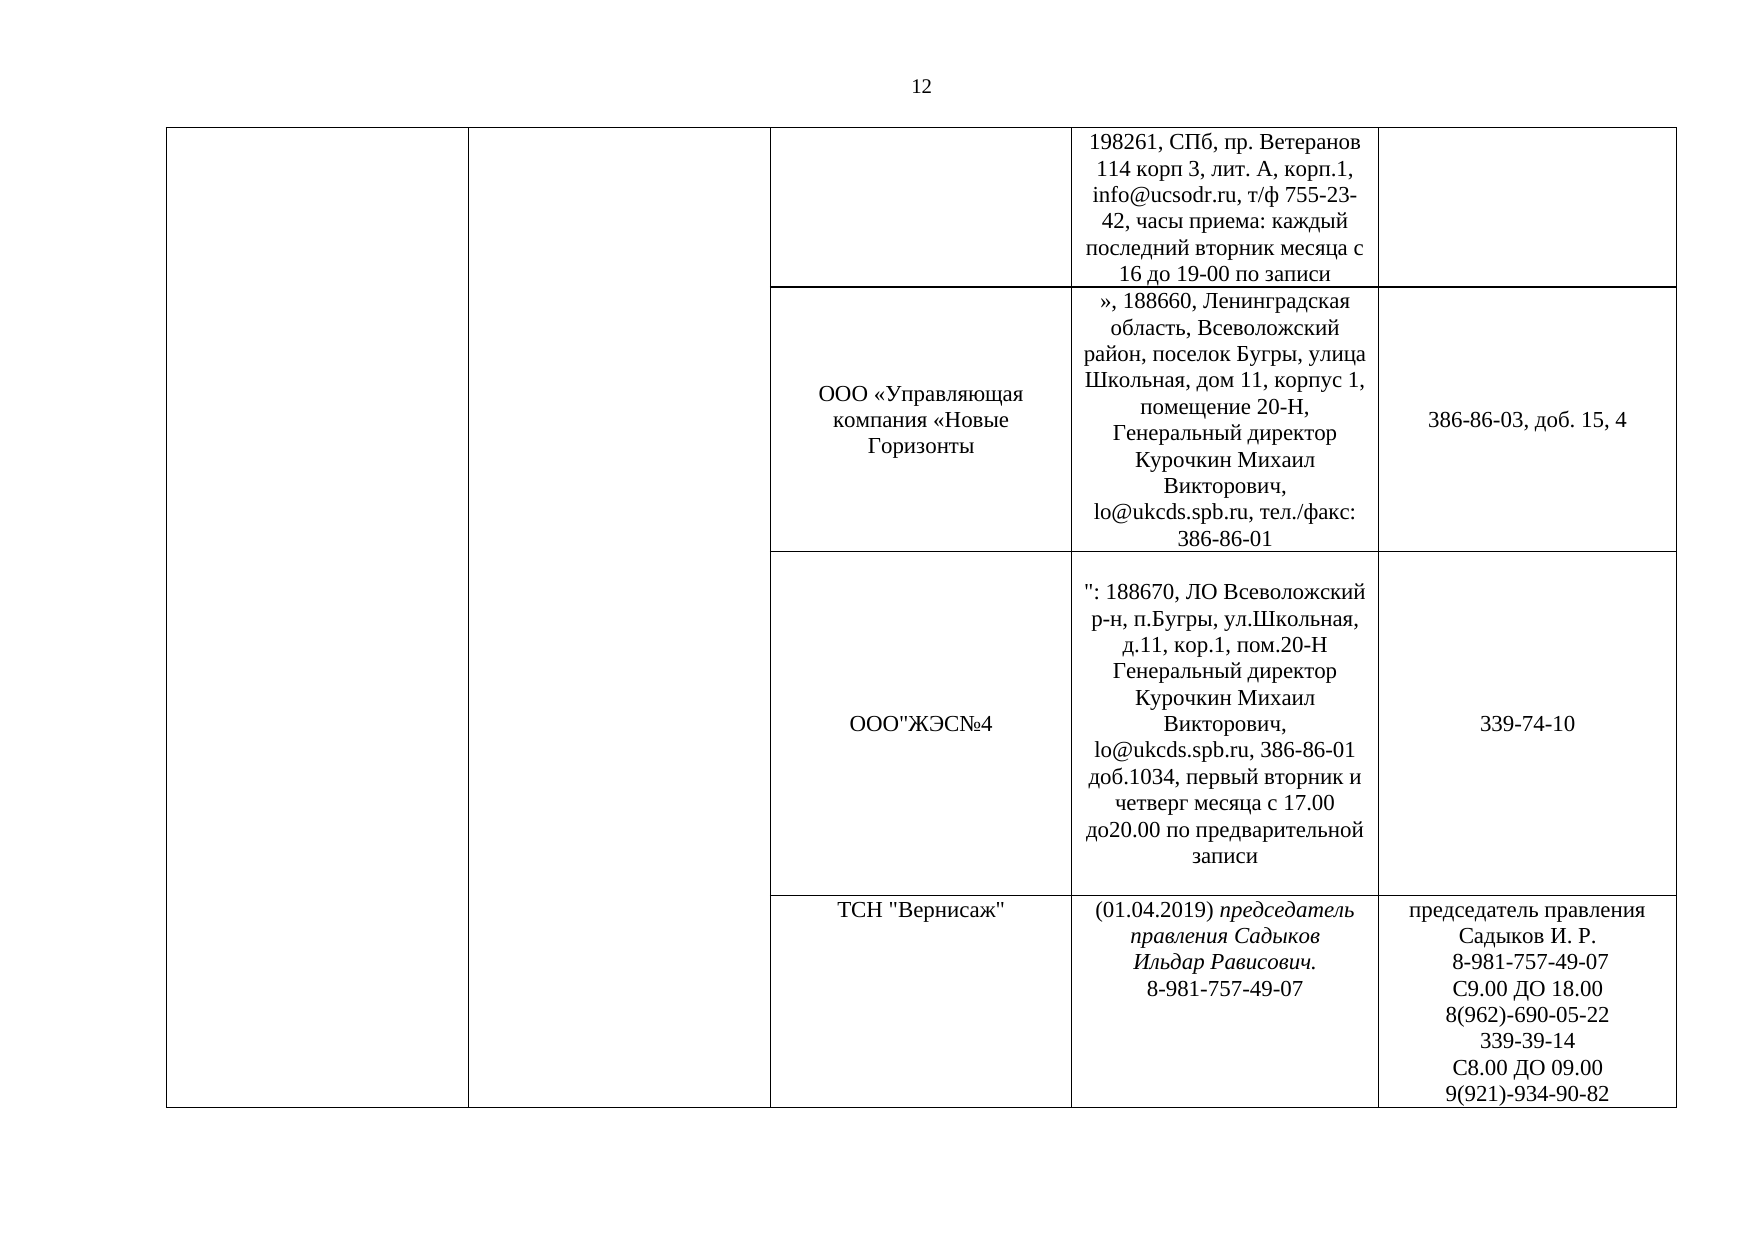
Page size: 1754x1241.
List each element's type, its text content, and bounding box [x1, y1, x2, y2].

table_cell 386-86-03, доб. 15, 4 [1379, 288, 1676, 551]
table_cell 339-74-10 [1379, 552, 1676, 895]
table_cell ": 188670, ЛО Всеволожский р-н, п.Бугры, ул.Школьная, д.11, кор.1, пом.20-Н Генеральный директор Курочкин Михаил Викторович, lo@ukcds.spb.ru, 386-86-01 доб.1034, первый вторник и четверг месяца с 17.00 до20.00 по предварительной записи [1072, 552, 1378, 895]
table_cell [1072, 896, 1378, 1107]
table_cell ТСН "Вернисаж" [771, 896, 1071, 1107]
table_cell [1072, 128, 1378, 286]
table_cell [1379, 896, 1676, 1107]
table_cell », 188660, Ленинградская область, Всеволожский район, поселок Бугры, улица Школьная, дом 11, корпус 1, помещение 20-Н, Генеральный директор Курочкин Михаил Викторович, lo@ukcds.spb.ru, тел./факс: 386-86-01 [1072, 288, 1378, 551]
table_cell ООО"ЖЭС№4 [771, 552, 1071, 895]
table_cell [771, 128, 1071, 286]
table_cell ООО «Управляющая компания «Новые Горизонты [771, 288, 1071, 551]
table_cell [1379, 128, 1676, 286]
